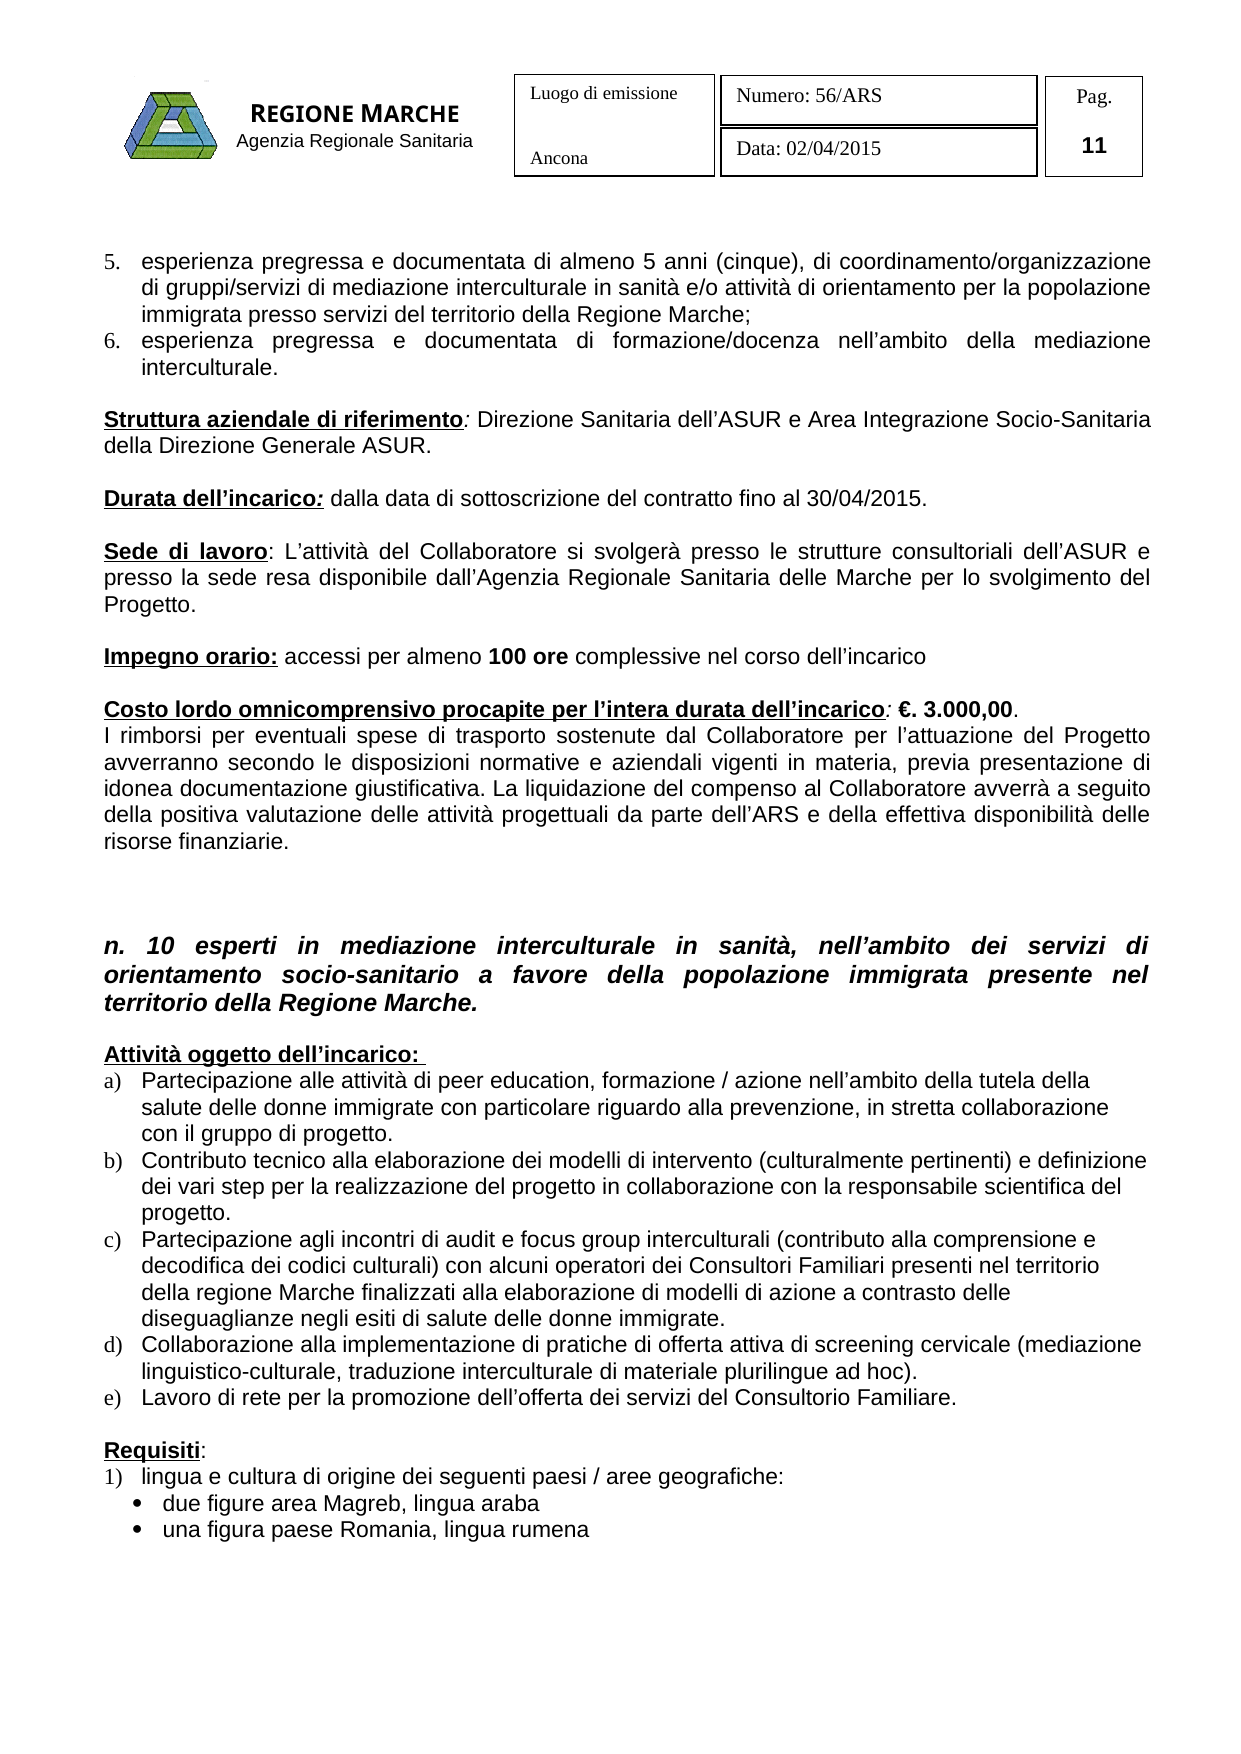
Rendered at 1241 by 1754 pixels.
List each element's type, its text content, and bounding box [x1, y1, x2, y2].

picture [116, 75, 218, 173]
list Partecipazione agli incontri di audit e focus group interculturali (contributo alla comprensione e decodifica dei codici culturali) con alcuni operatori dei Consultori Familiari presenti nel territorio della regione Marche finalizzati alla elaborazione di modelli di azione a contrasto delle diseguaglianze negli esiti di salute delle donne immigrate. [103, 1226, 1152, 1331]
text Costo lordo omnicomprensivo procapite per l’intera durata dell’incarico: €. 3.000,00. [103, 696, 1152, 722]
list Lavoro di rete per la promozione dell’offerta dei servizi del Consultorio Familiare. [103, 1384, 1152, 1411]
text Requisiti: [103, 1437, 1152, 1463]
list due figure area Magreb, lingua araba [133, 1490, 1152, 1516]
text Impegno orario: accessi per almeno 100 ore complessive nel corso dell’incarico [103, 643, 1152, 670]
list una figura paese Romania, lingua rumena [133, 1516, 1152, 1542]
list Contributo tecnico alla elaborazione dei modelli di intervento (culturalmente pertinenti) e definizione dei vari step per la realizzazione del progetto in collaborazione con la responsabile scientifica del progetto. [103, 1147, 1152, 1226]
text Sede di lavoro: L’attività del Collaboratore si svolgerà presso le strutture consultoriali dell’ASUR e presso la sede resa disponibile dall’Agenzia Regionale Sanitaria delle Marche per lo svolgimento del Progetto. [103, 538, 1152, 617]
text n. 10 esperti in mediazione interculturale in sanità, nell’ambito dei servizi di orientamento socio-sanitario a favore della popolazione immigrata presente nel territorio della Regione Marche. [103, 931, 1152, 1017]
text I rimborsi per eventuali spese di trasporto sostenute dal Collaboratore per l’attuazione del Progetto avverranno secondo le disposizioni normative e aziendali vigenti in materia, previa presentazione di idonea documentazione giustificativa. La liquidazione del compenso al Collaboratore avverrà a seguito della positiva valutazione delle attività progettuali da parte dell’ARS e della effettiva disponibilità delle risorse finanziarie. [103, 722, 1152, 854]
text Struttura aziendale di riferimento: Direzione Sanitaria dell’ASUR e Area Integrazione Socio-Sanitaria della Direzione Generale ASUR. [103, 406, 1152, 459]
list esperienza pregressa e documentata di formazione/docenza nell’ambito della mediazione interculturale. [103, 327, 1152, 380]
list lingua e cultura di origine dei seguenti paesi / aree geografiche: [103, 1463, 1152, 1490]
list esperienza pregressa e documentata di almeno 5 anni (cinque), di coordinamento/organizzazione di gruppi/servizi di mediazione interculturale in sanità e/o attività di orientamento per la popolazione immigrata presso servizi del territorio della Regione Marche; [103, 248, 1152, 327]
list Attività oggetto dell’incarico: [103, 1041, 1152, 1067]
text Durata dell’incarico: dalla data di sottoscrizione del contratto fino al 30/04/2015. [103, 485, 1152, 512]
list Collaborazione alla implementazione di pratiche di offerta attiva di screening cervicale (mediazione linguistico-culturale, traduzione interculturale di materiale plurilingue ad hoc). [103, 1331, 1152, 1384]
list Partecipazione alle attività di peer education, formazione / azione nell’ambito della tutela della salute delle donne immigrate con particolare riguardo alla prevenzione, in stretta collaborazione con il gruppo di progetto. [103, 1067, 1152, 1147]
